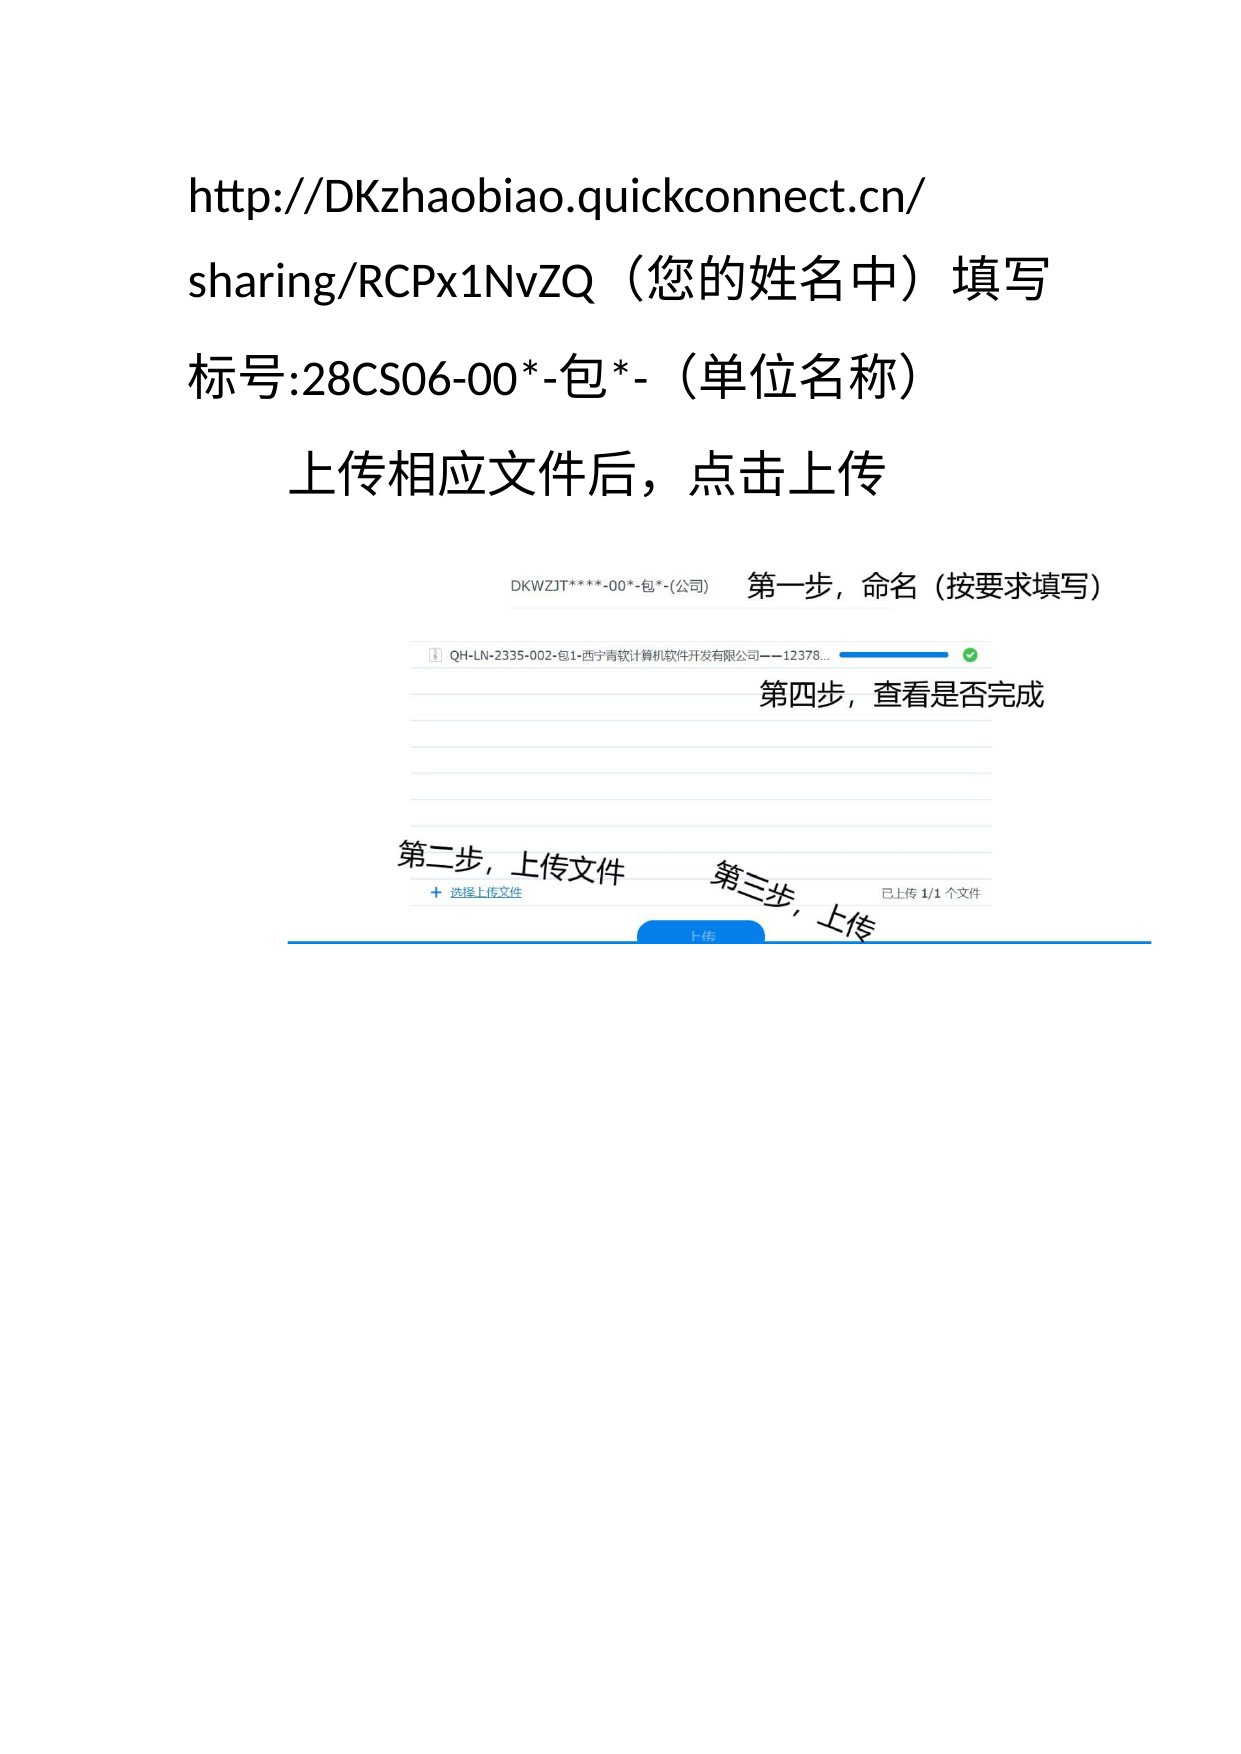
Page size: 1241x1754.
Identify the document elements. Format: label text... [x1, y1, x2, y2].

picture [287, 519, 1152, 944]
text 上传相应文件后，点击上传 [187, 422, 1053, 519]
text http://DKzhaobiao.quickconnect.cn/sharing/RCPx1NvZQ（您的姓名中）填写标号:28CS06-00*-包*-（单位名称） [187, 162, 1053, 422]
